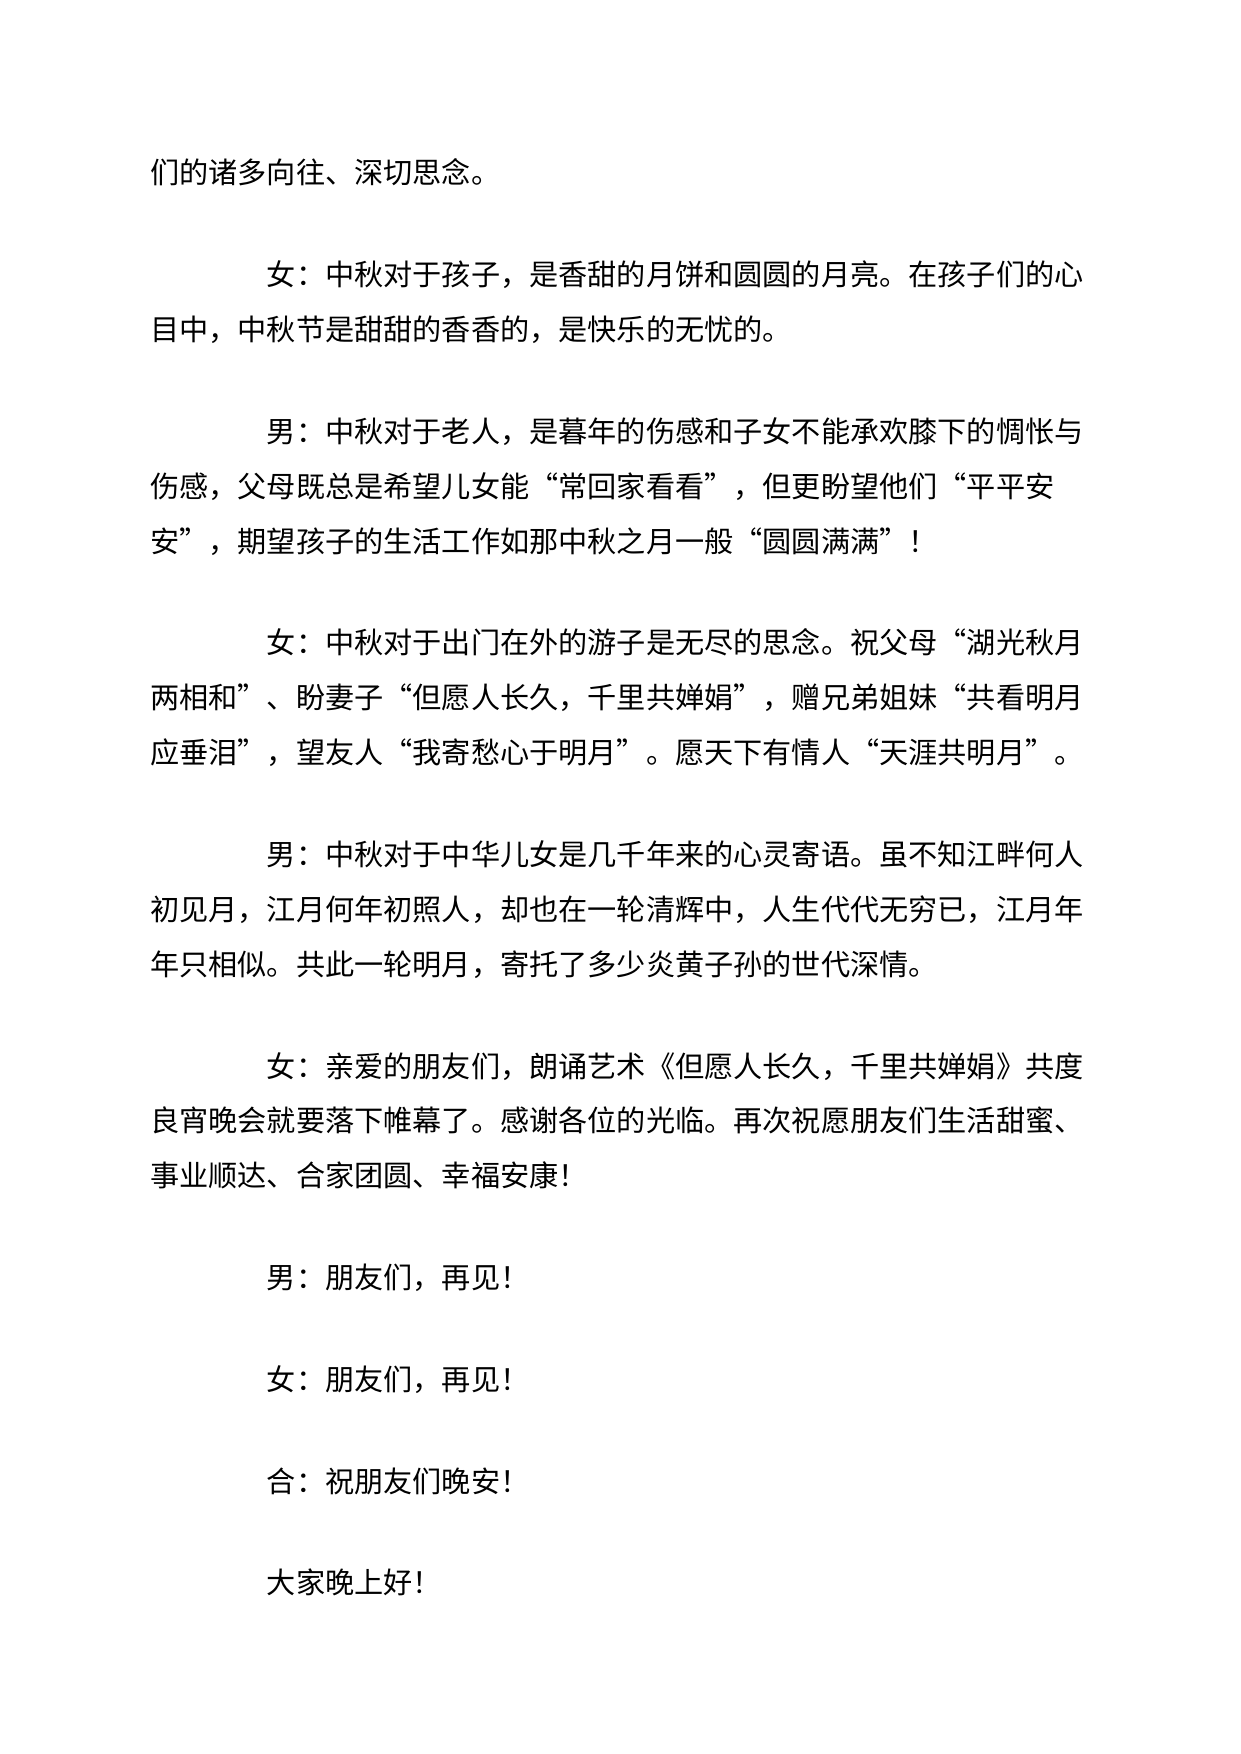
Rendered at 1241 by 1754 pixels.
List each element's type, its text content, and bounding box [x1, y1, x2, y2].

text 女：中秋对于孩子，是香甜的月饼和圆圆的月亮。在孩子们的心目中，中秋节是甜甜的香香的，是快乐的无忧的。 [150, 252, 1090, 349]
text 男：中秋对于中华儿女是几千年来的心灵寄语。虽不知江畔何人初见月，江月何年初照人，却也在一轮清辉中，人生代代无穷已，江月年年只相似。共此一轮明月，寄托了多少炎黄子孙的世代深情。 [150, 832, 1090, 984]
text 合：祝朋友们晚安！ [150, 1458, 1090, 1501]
text 女：亲爱的朋友们，朗诵艺术《但愿人长久，千里共婵娟》共度良宵晚会就要落下帷幕了。感谢各位的光临。再次祝愿朋友们生活甜蜜、事业顺达、合家团圆、幸福安康！ [150, 1043, 1090, 1195]
text 女：中秋对于出门在外的游子是无尽的思念。祝父母“湖光秋月两相和”、盼妻子“但愿人长久，千里共婵娟”，赠兄弟姐妹“共看明月应垂泪”，望友人“我寄愁心于明月”。愿天下有情人“天涯共明月”。 [150, 620, 1090, 772]
text 男：中秋对于老人，是暮年的伤感和子女不能承欢膝下的惆怅与伤感，父母既总是希望儿女能“常回家看看”，但更盼望他们“平平安安”，期望孩子的生活工作如那中秋之月一般“圆圆满满”！ [150, 408, 1090, 561]
text 大家晚上好！ [150, 1560, 1090, 1602]
text 男：朋友们，再见！ [150, 1255, 1090, 1297]
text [150, 150, 1090, 192]
text 女：朋友们，再见！ [150, 1356, 1090, 1399]
